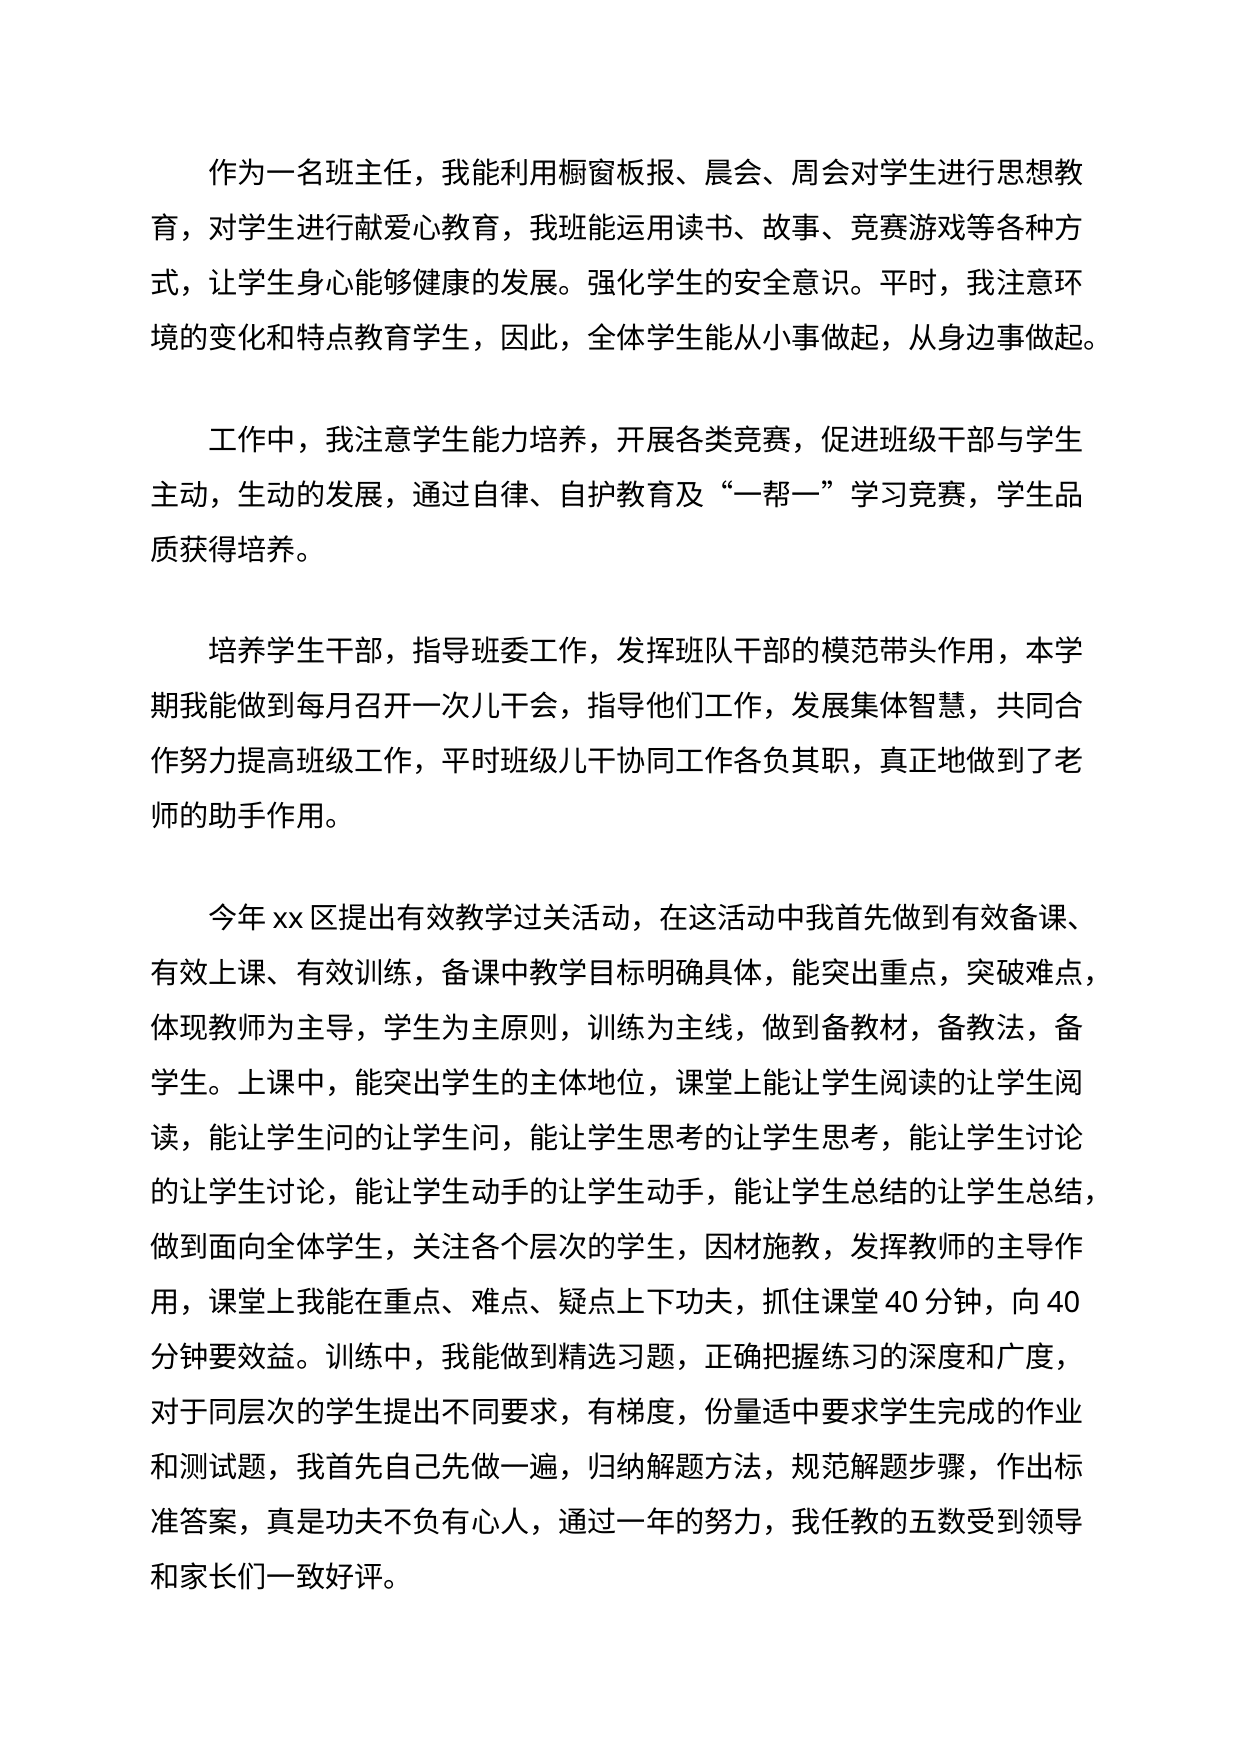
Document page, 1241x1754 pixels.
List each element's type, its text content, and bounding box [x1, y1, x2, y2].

text 工作中，我注意学生能力培养，开展各类竞赛，促进班级干部与学生主动，生动的发展，通过自律、自护教育及“一帮一”学习竞赛，学生品质获得培养。 [150, 416, 1090, 568]
text 作为一名班主任，我能利用橱窗板报、晨会、周会对学生进行思想教育，对学生进行献爱心教育，我班能运用读书、故事、竞赛游戏等各种方式，让学生身心能够健康的发展。强化学生的安全意识。平时，我注意环境的变化和特点教育学生，因此，全体学生能从小事做起，从身边事做起。 [150, 150, 1090, 357]
text 培养学生干部，指导班委工作，发挥班队干部的模范带头作用，本学期我能做到每月召开一次儿干会，指导他们工作，发展集体智慧，共同合作努力提高班级工作，平时班级儿干协同工作各负其职，真正地做到了老师的助手作用。 [150, 628, 1090, 835]
text 今年xx区提出有效教学过关活动，在这活动中我首先做到有效备课、有效上课、有效训练，备课中教学目标明确具体，能突出重点，突破难点，体现教师为主导，学生为主原则，训练为主线，做到备教材，备教法，备学生。上课中，能突出学生的主体地位，课堂上能让学生阅读的让学生阅读，能让学生问的让学生问，能让学生思考的让学生思考，能让学生讨论的让学生讨论，能让学生动手的让学生动手，能让学生总结的让学生总结，做到面向全体学生，关注各个层次的学生，因材施教，发挥教师的主导作用，课堂上我能在重点、难点、疑点上下功夫，抓住课堂40分钟，向40分钟要效益。训练中，我能做到精选习题，正确把握练习的深度和广度，对于同层次的学生提出不同要求，有梯度，份量适中要求学生完成的作业和测试题，我首先自己先做一遍，归纳解题方法，规范解题步骤，作出标准答案，真是功夫不负有心人，通过一年的努力，我任教的五数受到领导和家长们一致好评。 [150, 894, 1090, 1596]
